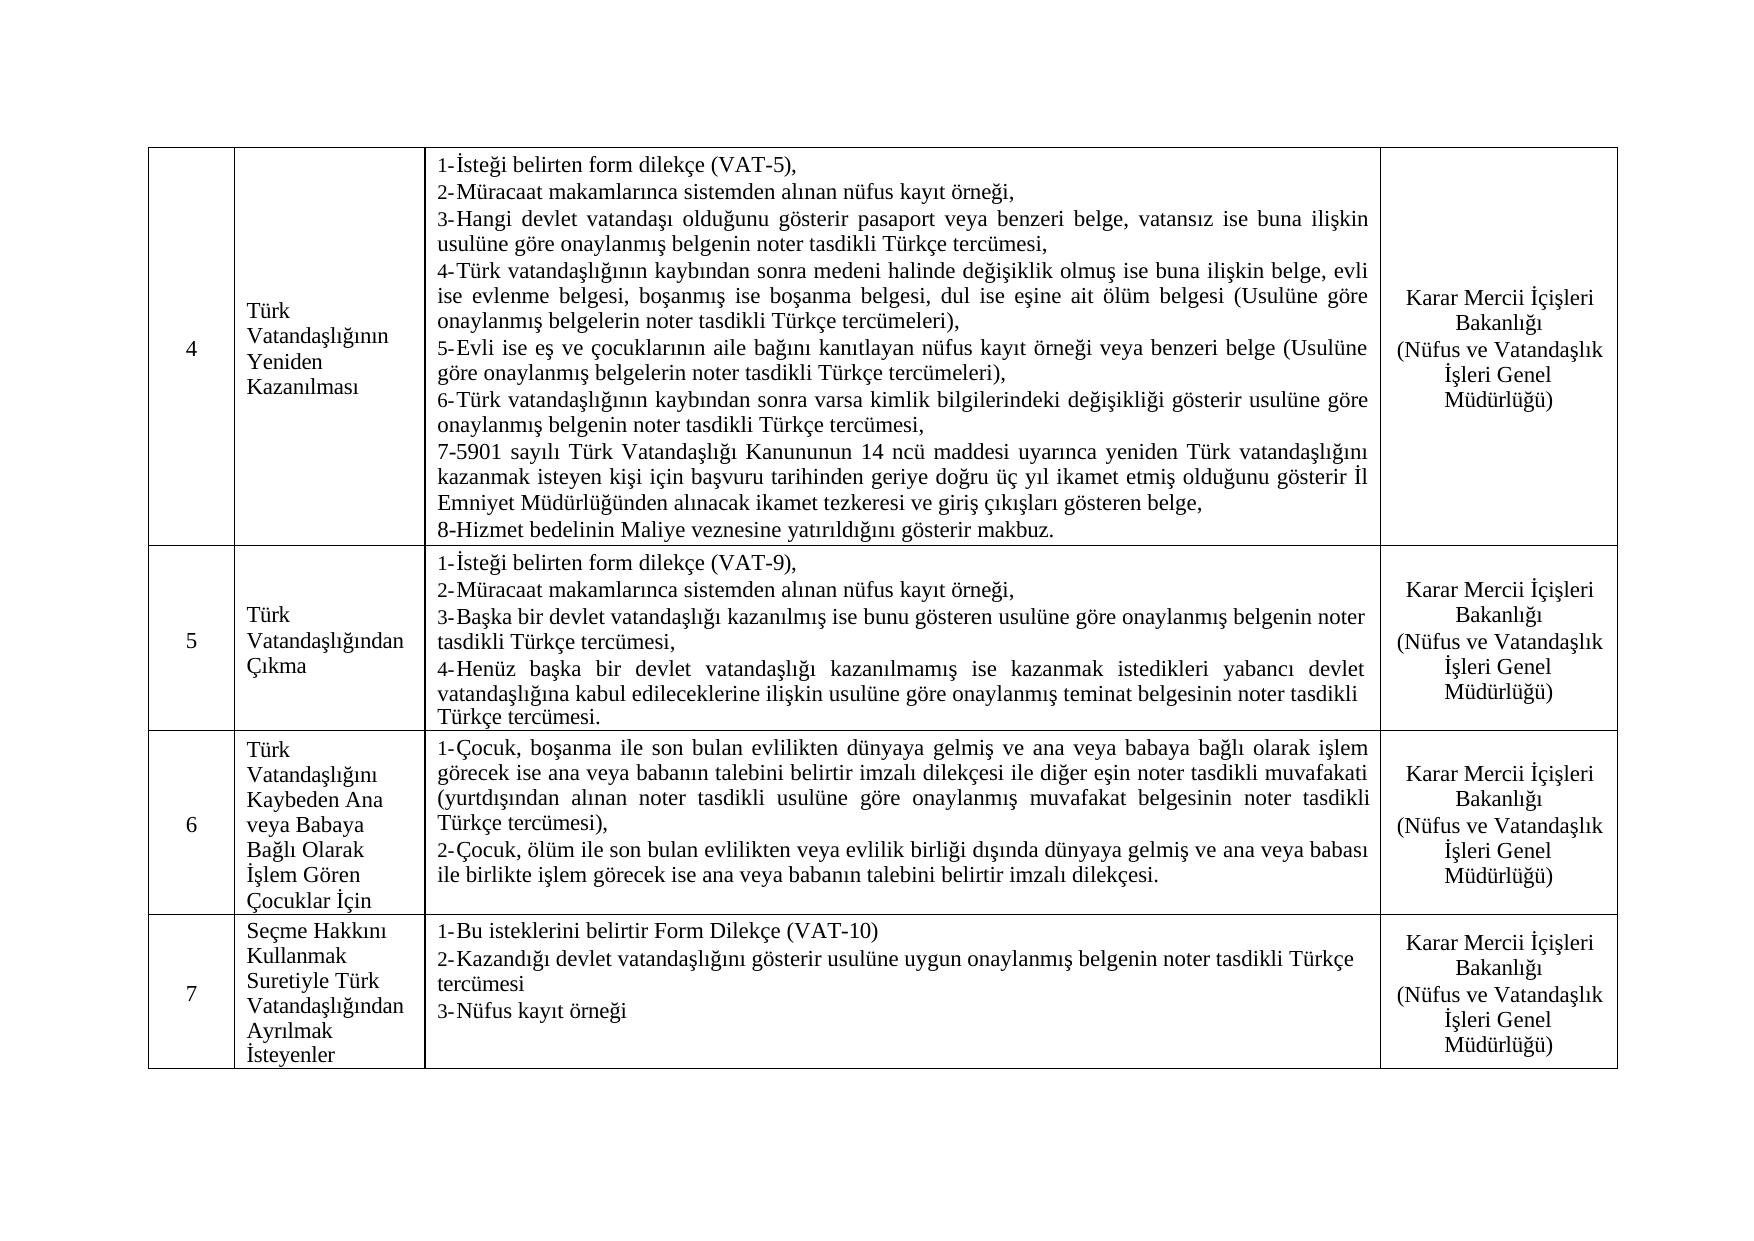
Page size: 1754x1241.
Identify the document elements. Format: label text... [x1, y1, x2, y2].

table_header İsteği belirten form dilekçe (VAT-5), Müracaat makamlarınca sistemden alınan nüfus kayıt örneği, Hangi devlet vatandaşı olduğunu gösterir pasaport veya benzeri belge, vatansız ise buna ilişkin usulüne göre onaylanmış belgenin noter tasdikli Türkçe tercümesi, Türk vatandaşlığının kaybından sonra medeni halinde değişiklik olmuş ise buna ilişkin belge, evli ise evlenme belgesi, boşanmış ise boşanma belgesi, dul ise eşine ait ölüm belgesi (Usulüne göre onaylanmış belgelerin noter tasdikli Türkçe tercümeleri), Evli ise eş ve çocuklarının aile bağını kanıtlayan nüfus kayıt örneği veya benzeri belge (Usulüne göre onaylanmış belgelerin noter tasdikli Türkçe tercümeleri), Türk vatandaşlığının kaybından sonra varsa kimlik bilgilerindeki değişikliği gösterir usulüne göre onaylanmış belgenin noter tasdikli Türkçe tercümesi, 7-5901 sayılı Türk Vatandaşlığı Kanununun 14 ncü maddesi uyarınca yeniden Türk vatandaşlığını kazanmak isteyen kişi için başvuru tarihinden geriye doğru üç yıl ikamet etmiş olduğunu gösterir İl Emniyet Müdürlüğünden alınacak ikamet tezkeresi ve giriş çıkışları gösteren belge, 8-Hizmet bedelinin Maliye veznesine yatırıldığını gösterir makbuz. [426, 148, 1380, 545]
table_cell Karar Mercii İçişleri Bakanlığı (Nüfus ve Vatandaşlık İşleri Genel Müdürlüğü) [1381, 731, 1617, 914]
table_header Türk Vatandaşlığının Yeniden Kazanılması [235, 148, 424, 545]
table_cell Türk Vatandaşlığından Çıkma [235, 546, 424, 730]
table_cell Seçme Hakkını Kullanmak Suretiyle Türk Vatandaşlığından Ayrılmak İsteyenler [235, 915, 424, 1068]
table_cell Karar Mercii İçişleri Bakanlığı (Nüfus ve Vatandaşlık İşleri Genel Müdürlüğü) [1381, 546, 1617, 730]
table_cell Türk Vatandaşlığını Kaybeden Ana veya Babaya Bağlı Olarak İşlem Gören Çocuklar İçin [235, 731, 424, 914]
table_header Karar Mercii İçişleri Bakanlığı (Nüfus ve Vatandaşlık İşleri Genel Müdürlüğü) [1381, 148, 1617, 545]
table_cell İsteği belirten form dilekçe (VAT-9), Müracaat makamlarınca sistemden alınan nüfus kayıt örneği, Başka bir devlet vatandaşlığı kazanılmış ise bunu gösteren usulüne göre onaylanmış belgenin noter tasdikli Türkçe tercümesi, Henüz başka bir devlet vatandaşlığı kazanılmamış ise kazanmak istedikleri yabancı devlet vatandaşlığına kabul edileceklerine ilişkin usulüne göre onaylanmış teminat belgesinin noter tasdikli Türkçe tercümesi. [426, 546, 1380, 730]
table_cell 6 [149, 731, 234, 914]
table_cell Karar Mercii İçişleri Bakanlığı (Nüfus ve Vatandaşlık İşleri Genel Müdürlüğü) [1381, 915, 1617, 1068]
table_cell Çocuk, boşanma ile son bulan evlilikten dünyaya gelmiş ve ana veya babaya bağlı olarak işlem görecek ise ana veya babanın talebini belirtir imzalı dilekçesi ile diğer eşin noter tasdikli muvafakati (yurtdışından alınan noter tasdikli usulüne göre onaylanmış muvafakat belgesinin noter tasdikli Türkçe tercümesi), Çocuk, ölüm ile son bulan evlilikten veya evlilik birliği dışında dünyaya gelmiş ve ana veya babası ile birlikte işlem görecek ise ana veya babanın talebini belirtir imzalı dilekçesi. [426, 731, 1380, 914]
table_header 4 [149, 148, 234, 545]
table_cell 5 [149, 546, 234, 730]
table_cell 7 [149, 915, 234, 1068]
table_cell Bu isteklerini belirtir Form Dilekçe (VAT-10) Kazandığı devlet vatandaşlığını gösterir usulüne uygun onaylanmış belgenin noter tasdikli Türkçe tercümesi Nüfus kayıt örneği [426, 915, 1380, 1068]
